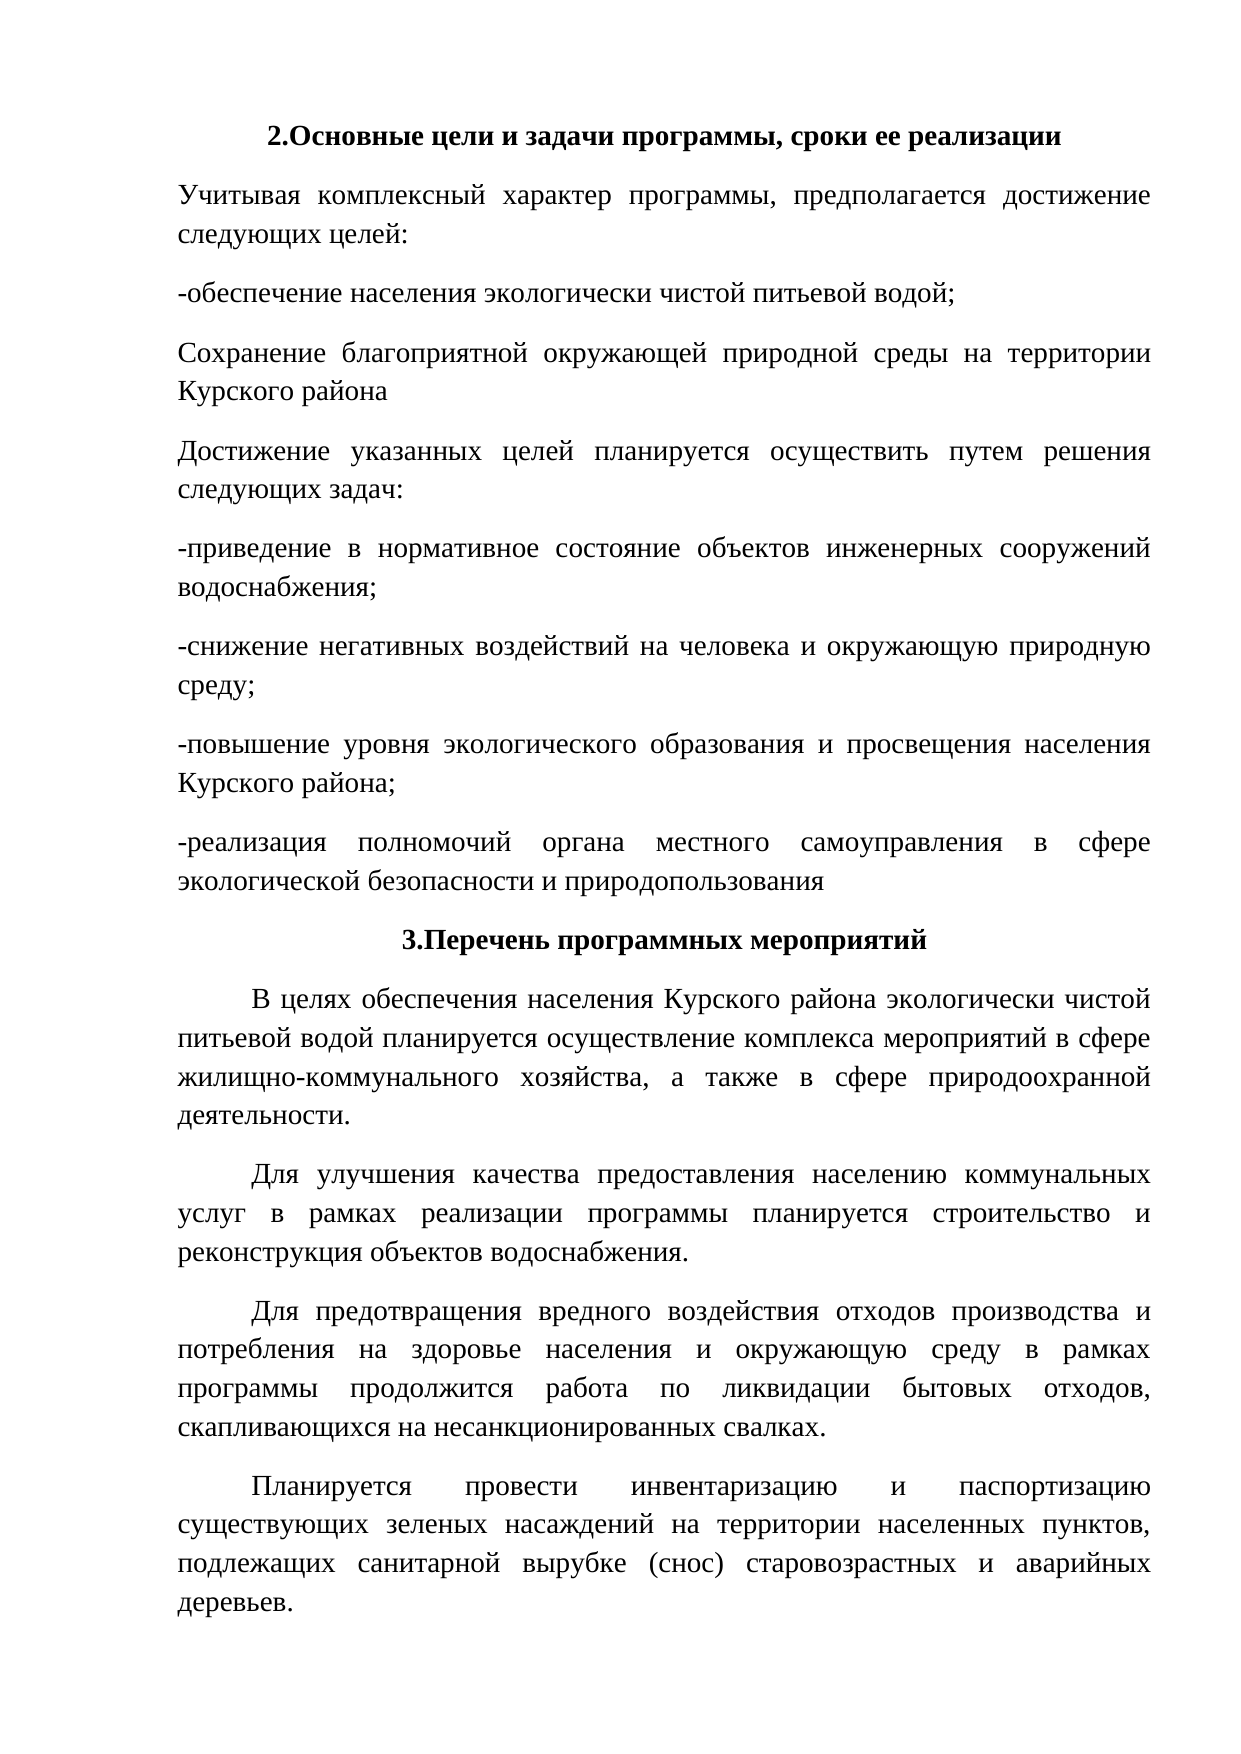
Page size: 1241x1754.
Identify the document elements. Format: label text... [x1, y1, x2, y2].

text -повышение уровня экологического образования и просвещения населения Курского района; [177, 726, 1152, 798]
text -приведение в нормативное состояние объектов инженерных сооружений водоснабжения; [177, 531, 1152, 603]
text Для улучшения качества предоставления населению коммунальных услуг в рамках реализации программы планируется строительство и реконструкция объектов водоснабжения. [177, 1157, 1152, 1267]
text 2.Основные цели и задачи программы, сроки ее реализации [177, 118, 1152, 152]
text Учитывая комплексный характер программы, предполагается достижение следующих целей: [177, 177, 1152, 249]
text 3.Перечень программных мероприятий [177, 922, 1152, 956]
text Достижение указанных целей планируется осуществить путем решения следующих задач: [177, 433, 1152, 505]
text Для предотвращения вредного воздействия отходов производства и потребления на здоровье населения и окружающую среду в рамках программы продолжится работа по ликвидации бытовых отходов, скапливающихся на несанкционированных свалках. [177, 1293, 1152, 1442]
text Сохранение благоприятной окружающей природной среды на территории Курского района [177, 335, 1152, 407]
text -снижение негативных воздействий на человека и окружающую природную среду; [177, 628, 1152, 701]
text -обеспечение населения экологически чистой питьевой водой; [177, 275, 1152, 309]
text -реализация полномочий органа местного самоуправления в сфере экологической безопасности и природопользования [177, 824, 1152, 896]
text В целях обеспечения населения Курского района экологически чистой питьевой водой планируется осуществление комплекса мероприятий в сфере жилищно-коммунального хозяйства, а также в сфере природоохранной деятельности. [177, 982, 1152, 1131]
text Планируется провести инвентаризацию и паспортизацию существующих зеленых насаждений на территории населенных пунктов, подлежащих санитарной вырубке (снос) старовозрастных и аварийных деревьев. [177, 1468, 1152, 1617]
